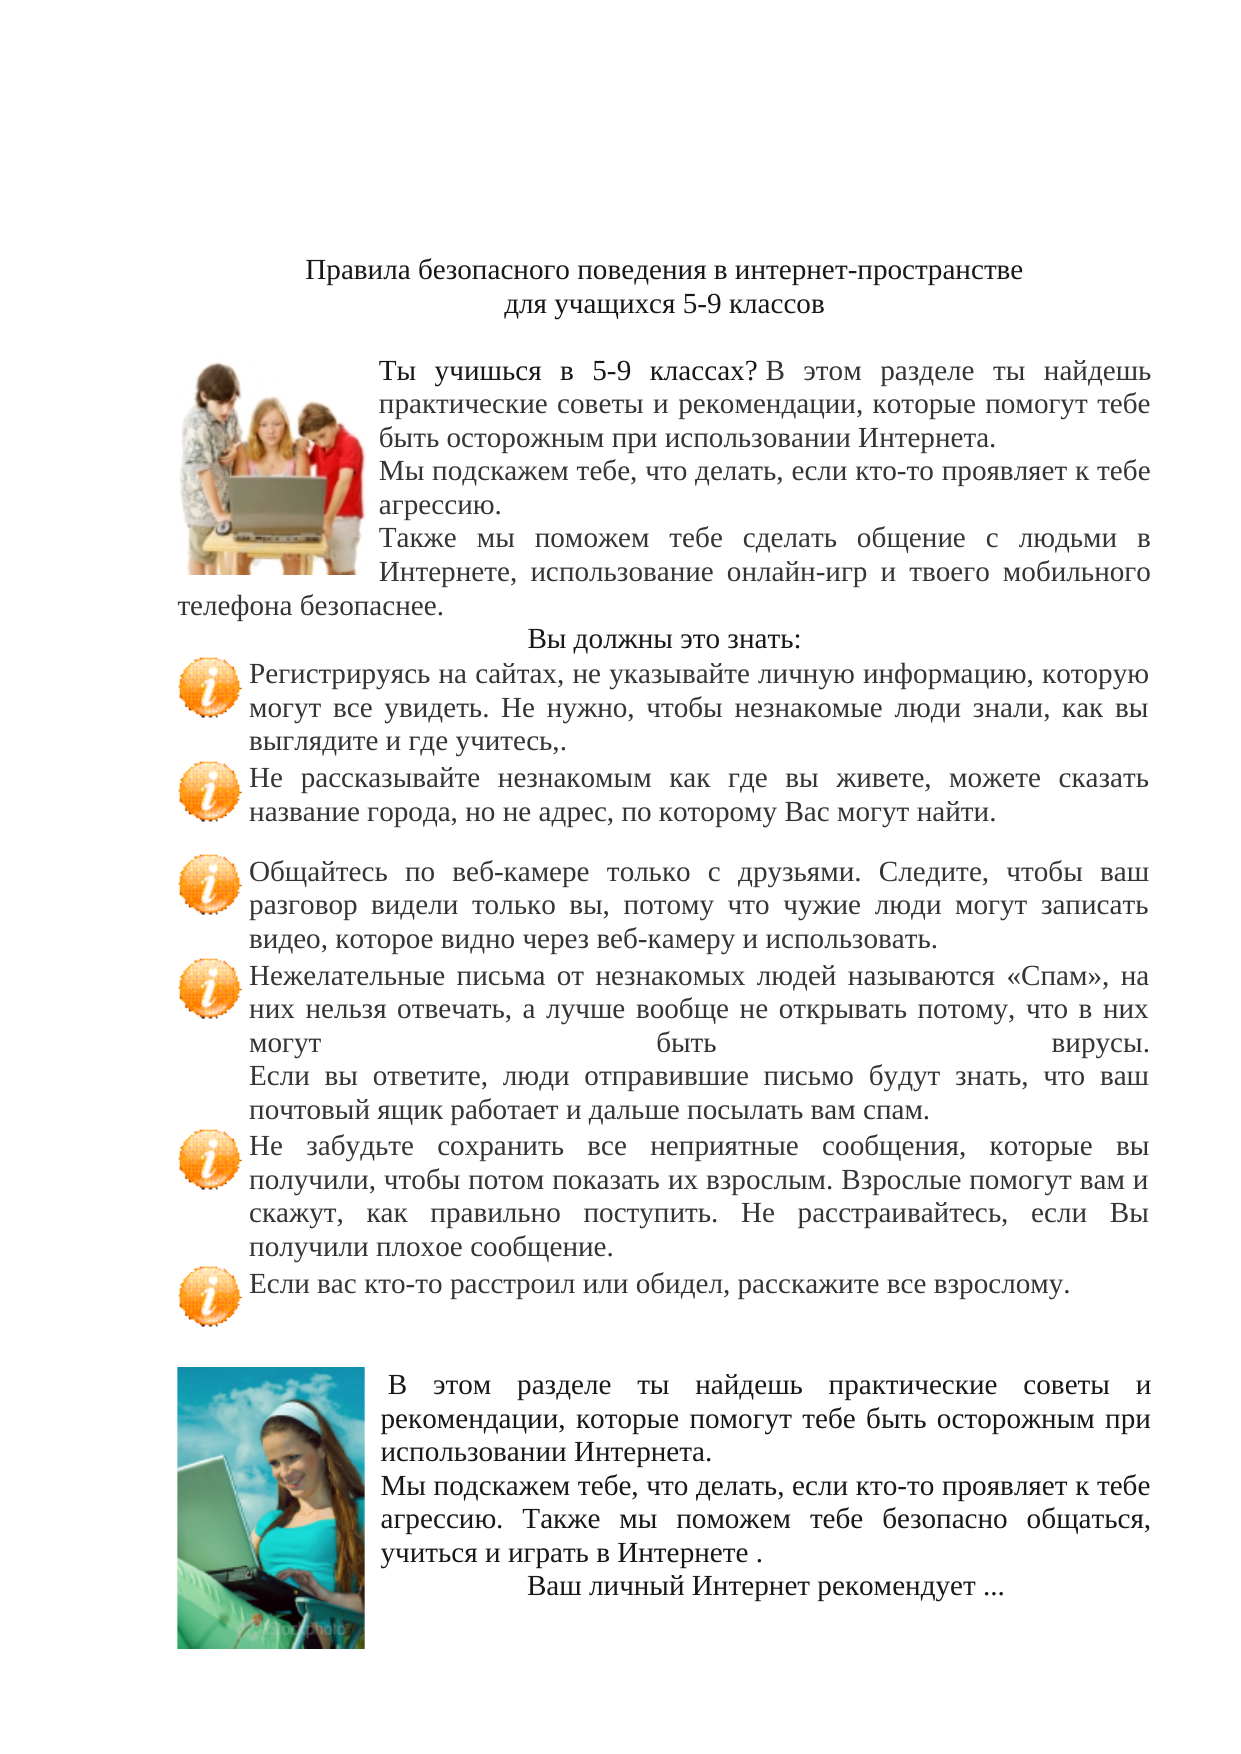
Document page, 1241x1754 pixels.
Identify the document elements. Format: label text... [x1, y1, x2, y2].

table_cell Нежелательные письма от незнакомых людей называются «Спам», на них нельзя отвечать, а лучше вообще не открывать потому, что в них могут быть вирусы. Если вы ответите, люди отправившие письмо будут знать, что ваш почтовый ящик работает и дальше посылать вам спам. [247, 956, 1152, 1127]
table_header [177, 655, 247, 758]
table_cell [177, 759, 247, 852]
picture [178, 1265, 242, 1329]
picture [177, 1367, 365, 1649]
picture [178, 957, 242, 1021]
table_cell [177, 1264, 247, 1367]
text Правила безопасного поведения в интернет-пространстве [177, 252, 1152, 286]
table_cell Если вас кто-то расстроил или обидел, расскажите все взрослому. [247, 1264, 1152, 1367]
text Также мы поможем тебе сделать общение с людьми в Интернете, использование онлайн-игр и твоего мобильного телефона безопаснее. [177, 521, 1152, 621]
text Ты учишься в 5-9 классах? В этом разделе ты найдешь практические советы и рекомендации, которые помогут тебе быть осторожным при использовании Интернета. [371, 353, 1152, 453]
picture [178, 1128, 242, 1192]
table_cell Не рассказывайте незнакомым как где вы живете, можете сказать название города, но не адрес, по которому Вас могут найти. [247, 759, 1152, 852]
text Мы подскажем тебе, что делать, если кто-то проявляет к тебе агрессию. Также мы поможем тебе безопасно общаться, учиться и играть в Интернете . [365, 1468, 1152, 1568]
picture [178, 656, 242, 720]
picture [177, 352, 371, 575]
text Мы подскажем тебе, что делать, если кто-то проявляет к тебе агрессию. [371, 453, 1152, 521]
text Ваш личный Интернет рекомендует ... [365, 1568, 1152, 1602]
picture [178, 853, 242, 917]
text Вы должны это знать: [177, 621, 1152, 655]
table_header Регистрируясь на сайтах, не указывайте личную информацию, которую могут все увидеть. Не нужно, чтобы незнакомые люди знали, как вы выглядите и где учитесь,. [247, 655, 1152, 758]
table_cell [177, 1127, 247, 1264]
text для учащихся 5-9 классов [177, 286, 1152, 319]
picture [178, 760, 242, 824]
table_cell Не забудьте сохранить все неприятные сообщения, которые вы получили, чтобы потом показать их взрослым. Взрослые помогут вам и скажут, как правильно поступить. Не расстраивайтесь, если Вы получили плохое сообщение. [247, 1127, 1152, 1264]
table_cell [177, 956, 247, 1127]
text В этом разделе ты найдешь практические советы и рекомендации, которые помогут тебе быть осторожным при использовании Интернета. [365, 1367, 1152, 1468]
table_cell [177, 853, 247, 956]
table_cell Общайтесь по веб-камере только с друзьями. Следите, чтобы ваш разговор видели только вы, потому что чужие люди могут записать видео, которое видно через веб-камеру и использовать. [247, 853, 1152, 956]
